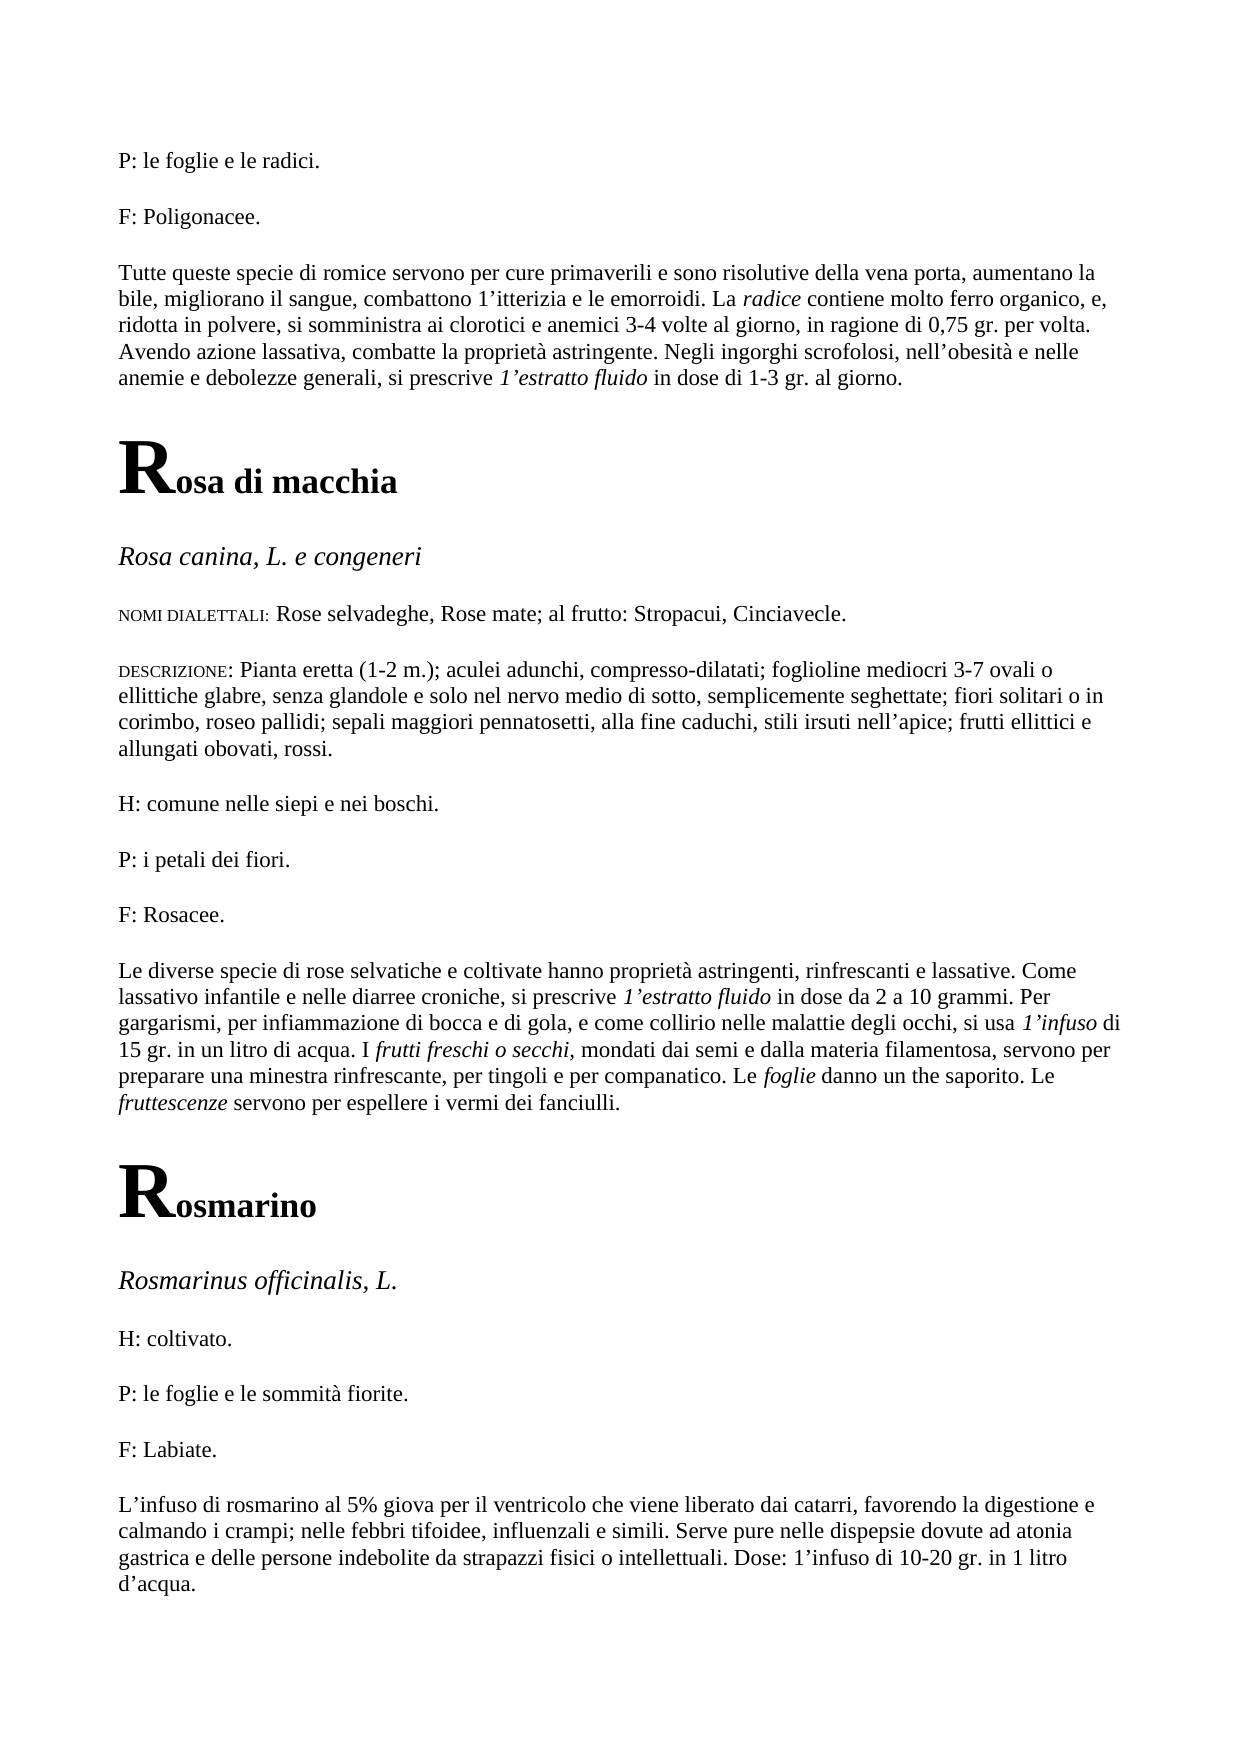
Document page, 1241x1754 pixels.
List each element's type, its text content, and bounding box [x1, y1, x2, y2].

text Rosa canina, L. e congeneri [118, 540, 1122, 571]
text P: le foglie e le sommità fiorite. [118, 1380, 1122, 1406]
text L’infuso di rosmarino al 5% giova per il ventricolo che viene liberato dai catarri, favorendo la digestione e calmando i crampi; nelle febbri tifoidee, influenzali e simili. Serve pure nelle dispepsie dovute ad atonia gastrica e delle persone indebolite da strapazzi fisici o intellettuali. Dose: 1’infuso di 10-20 gr. in 1 litro d’acqua. [118, 1491, 1122, 1597]
text NOMI DIALETTALI: Rose selvadeghe, Rose mate; al frutto: Stropacui, Cinciavecle. [118, 600, 1122, 626]
text F: Rosacee. [118, 901, 1122, 928]
text P: le foglie e le radici. [118, 148, 1122, 174]
text DESCRIZIONE: Pianta eretta (1-2 m.); aculei adunchi, compresso-dilatati; foglioline mediocri 3-7 ovali o ellittiche glabre, senza glandole e solo nel nervo medio di sotto, semplicemente seghettate; fiori solitari o in corimbo, roseo pallidi; sepali maggiori pennatosetti, alla fine caduchi, stili irsuti nell’apice; frutti ellittici e allungati obovati, rossi. [118, 656, 1122, 761]
text F: Poligonacee. [118, 203, 1122, 229]
text F: Labiate. [118, 1436, 1122, 1462]
text Tutte queste specie di romice servono per cure primaverili e sono risolutive della vena porta, aumentano la bile, migliorano il sangue, combattono 1’itterizia e le emorroidi. La radice contiene molto ferro organico, e, ridotta in polvere, si somministra ai clorotici e anemici 3-4 volte al giorno, in ragione di 0,75 gr. per volta. Avendo azione lassativa, combatte la proprietà astringente. Negli ingorghi scrofolosi, nell’obesità e nelle anemie e debolezze generali, si prescrive 1’estratto fluido in dose di 1-3 gr. al giorno. [118, 259, 1122, 390]
text Rosa di macchia [118, 419, 1122, 511]
text P: i petali dei fiori. [118, 846, 1122, 872]
text Rosmarinus officinalis, L. [118, 1264, 1122, 1295]
text Rosmarino [118, 1144, 1122, 1235]
text H: coltivato. [118, 1324, 1122, 1351]
text H: comune nelle siepi e nei boschi. [118, 790, 1122, 817]
text Le diverse specie di rose selvatiche e coltivate hanno proprietà astringenti, rinfrescanti e lassative. Come lassativo infantile e nelle diarree croniche, si prescrive 1’estratto fluido in dose da 2 a 10 grammi. Per gargarismi, per infiammazione di bocca e di gola, e come collirio nelle malattie degli occhi, si usa 1’infuso di 15 gr. in un litro di acqua. I frutti freschi o secchi, mondati dai semi e dalla materia filamentosa, servono per preparare una minestra rinfrescante, per tingoli e per companatico. Le foglie danno un the saporito. Le fruttescenze servono per espellere i vermi dei fanciulli. [118, 957, 1122, 1115]
